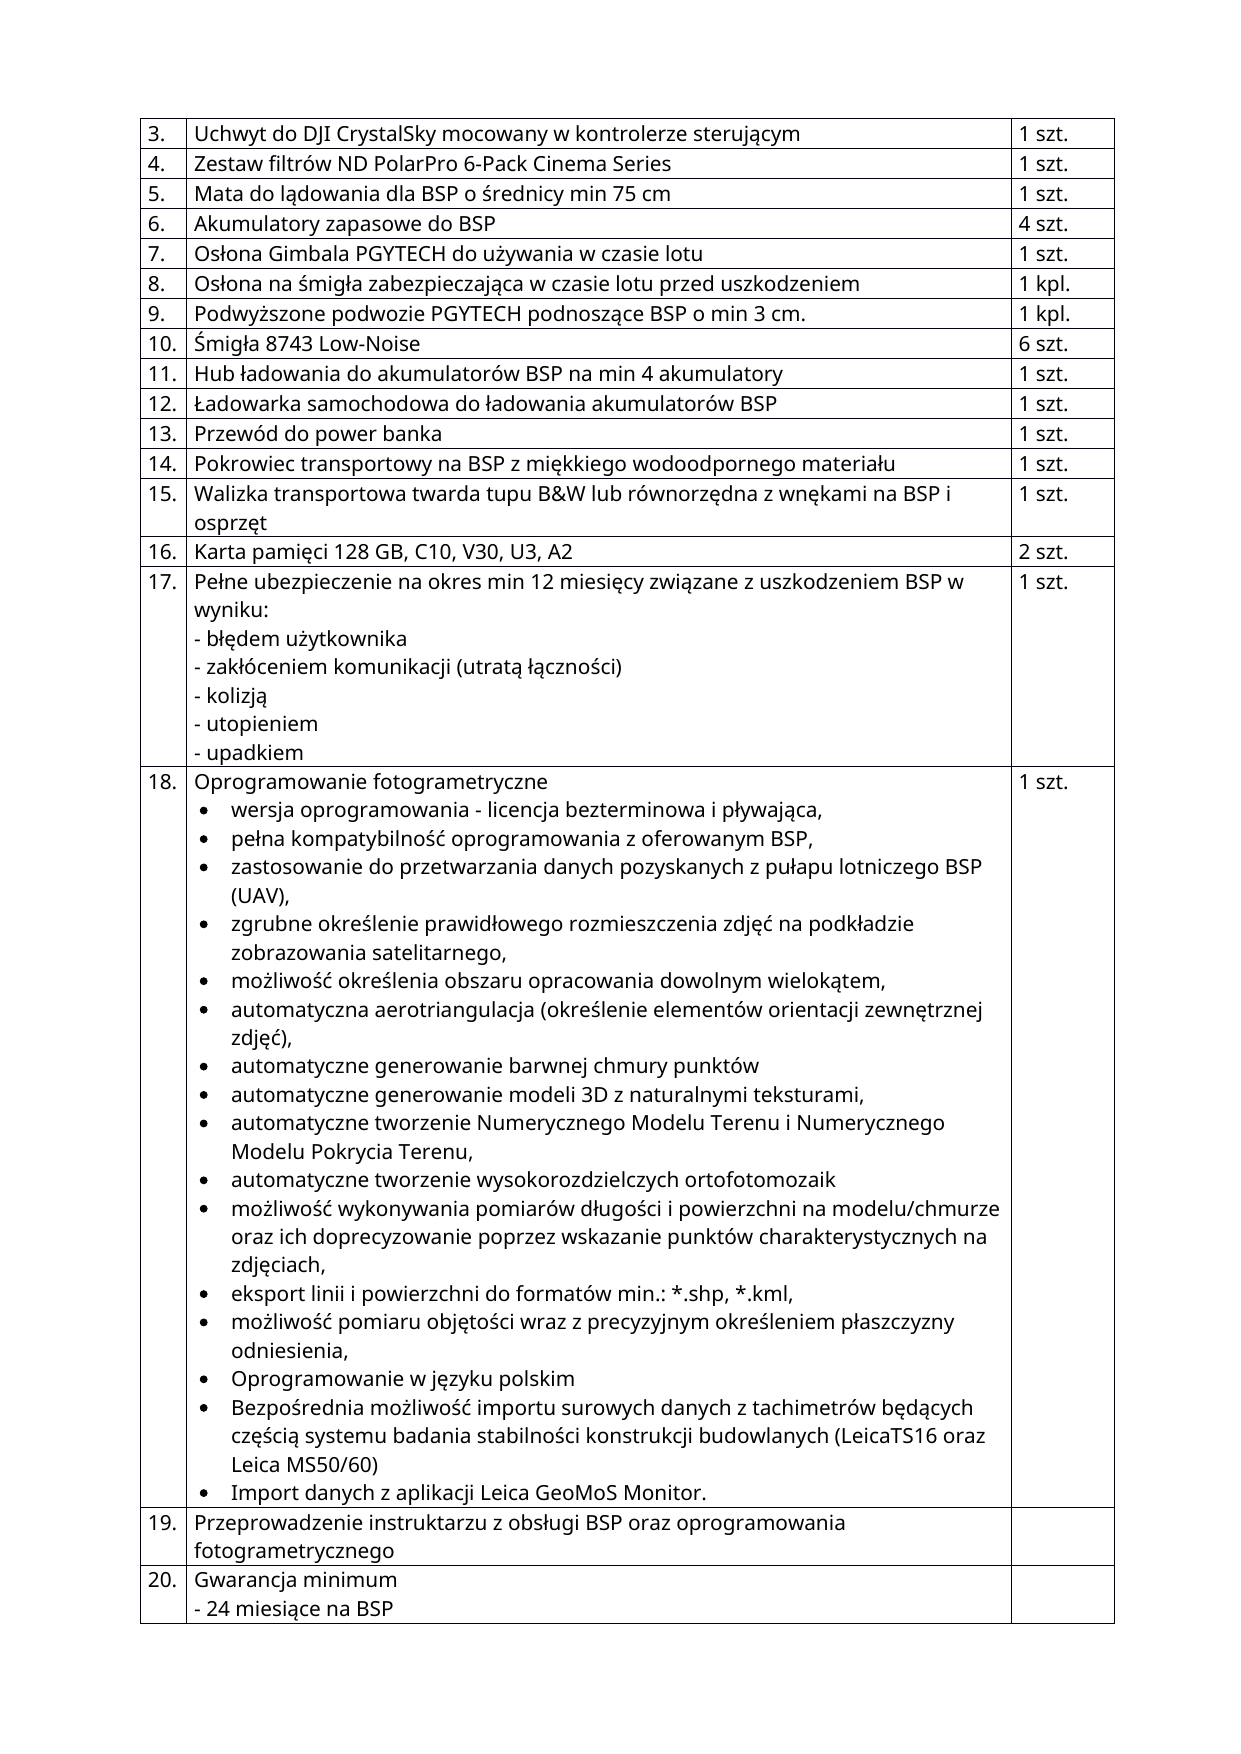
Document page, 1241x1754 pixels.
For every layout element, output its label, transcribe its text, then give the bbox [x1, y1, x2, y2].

table_cell 1 szt. [1012, 119, 1114, 148]
table_cell [141, 419, 186, 448]
table_cell [1012, 1566, 1114, 1622]
table_cell 1 szt. [1012, 419, 1114, 448]
table_cell [141, 179, 186, 208]
table_cell [141, 449, 186, 478]
table_cell [141, 329, 186, 358]
table_cell 2 szt. [1012, 537, 1114, 566]
table_cell 1 szt. [1012, 389, 1114, 418]
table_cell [187, 1566, 1011, 1622]
table_cell Karta pamięci 128 GB, C10, V30, U3, A2 [187, 537, 1011, 566]
table_cell [141, 537, 186, 566]
table_cell [141, 479, 186, 536]
table_cell Zestaw filtrów ND PolarPro 6-Pack Cinema Series [187, 149, 1011, 178]
table_cell 1 szt. [1012, 449, 1114, 478]
table_cell [141, 299, 186, 328]
table_cell Śmigła 8743 Low-Noise [187, 329, 1011, 358]
table_cell [141, 269, 186, 298]
table_cell 1 szt. [1012, 179, 1114, 208]
table_cell [1012, 1508, 1114, 1564]
table_cell Osłona na śmigła zabezpieczająca w czasie lotu przed uszkodzeniem [187, 269, 1011, 298]
table_cell 1 szt. [1012, 239, 1114, 268]
table_cell [141, 239, 186, 268]
table_cell 1 szt. [1012, 359, 1114, 388]
table_cell Hub ładowania do akumulatorów BSP na min 4 akumulatory [187, 359, 1011, 388]
table_cell 6 szt. [1012, 329, 1114, 358]
table_cell Oprogramowanie fotogrametryczne wersja oprogramowania - licencja bezterminowa i pływająca, pełna kompatybilność oprogramowania z oferowanym BSP, zastosowanie do przetwarzania danych pozyskanych z pułapu lotniczego BSP (UAV), zgrubne określenie prawidłowego rozmieszczenia zdjęć na podkładzie zobrazowania satelitarnego, możliwość określenia obszaru opracowania dowolnym wielokątem, automatyczna aerotriangulacja (określenie elementów orientacji zewnętrznej zdjęć), automatyczne generowanie barwnej chmury punktów automatyczne generowanie modeli 3D z naturalnymi teksturami, automatyczne tworzenie Numerycznego Modelu Terenu i Numerycznego Modelu Pokrycia Terenu, automatyczne tworzenie wysokorozdzielczych ortofotomozaik możliwość wykonywania pomiarów długości i powierzchni na modelu/chmurze oraz ich doprecyzowanie poprzez wskazanie punktów charakterystycznych na zdjęciach, eksport linii i powierzchni do formatów min.: *.shp, *.kml, możliwość pomiaru objętości wraz z precyzyjnym określeniem płaszczyzny odniesienia, Oprogramowanie w języku polskim Bezpośrednia możliwość importu surowych danych z tachimetrów będących częścią systemu badania stabilności konstrukcji budowlanych (LeicaTS16 oraz Leica MS50/60) Import danych z aplikacji Leica GeoMoS Monitor. [187, 767, 1011, 1507]
table_cell Uchwyt do DJI CrystalSky mocowany w kontrolerze sterującym [187, 119, 1011, 148]
table_cell Przewód do power banka [187, 419, 1011, 448]
table_cell Pokrowiec transportowy na BSP z miękkiego wodoodpornego materiału [187, 449, 1011, 478]
table_cell [141, 767, 186, 1507]
table_cell [141, 567, 186, 766]
table_cell Mata do lądowania dla BSP o średnicy min 75 cm [187, 179, 1011, 208]
table_cell 4 szt. [1012, 209, 1114, 238]
table_cell Akumulatory zapasowe do BSP [187, 209, 1011, 238]
table_cell Przeprowadzenie instruktarzu z obsługi BSP oraz oprogramowania fotogrametrycznego [187, 1508, 1011, 1564]
table_cell 1 szt. [1012, 767, 1114, 1507]
table_cell 1 szt. [1012, 567, 1114, 766]
table_cell 1 kpl. [1012, 299, 1114, 328]
table_cell [141, 389, 186, 418]
table_cell [141, 119, 186, 148]
table_cell Podwyższone podwozie PGYTECH podnoszące BSP o min 3 cm. [187, 299, 1011, 328]
table_cell [141, 1508, 186, 1564]
table_cell 1 szt. [1012, 149, 1114, 178]
table_cell Pełne ubezpieczenie na okres min 12 miesięcy związane z uszkodzeniem BSP w wyniku: - błędem użytkownika - zakłóceniem komunikacji (utratą łączności) - kolizją - utopieniem - upadkiem [187, 567, 1011, 766]
table_cell Ładowarka samochodowa do ładowania akumulatorów BSP [187, 389, 1011, 418]
table_cell [141, 209, 186, 238]
table_cell Osłona Gimbala PGYTECH do używania w czasie lotu [187, 239, 1011, 268]
table_cell [141, 149, 186, 178]
table_cell Walizka transportowa twarda tupu B&W lub równorzędna z wnękami na BSP i osprzęt [187, 479, 1011, 536]
table_cell 1 kpl. [1012, 269, 1114, 298]
table_cell [141, 359, 186, 388]
table_cell 1 szt. [1012, 479, 1114, 536]
table_cell [141, 1566, 186, 1622]
